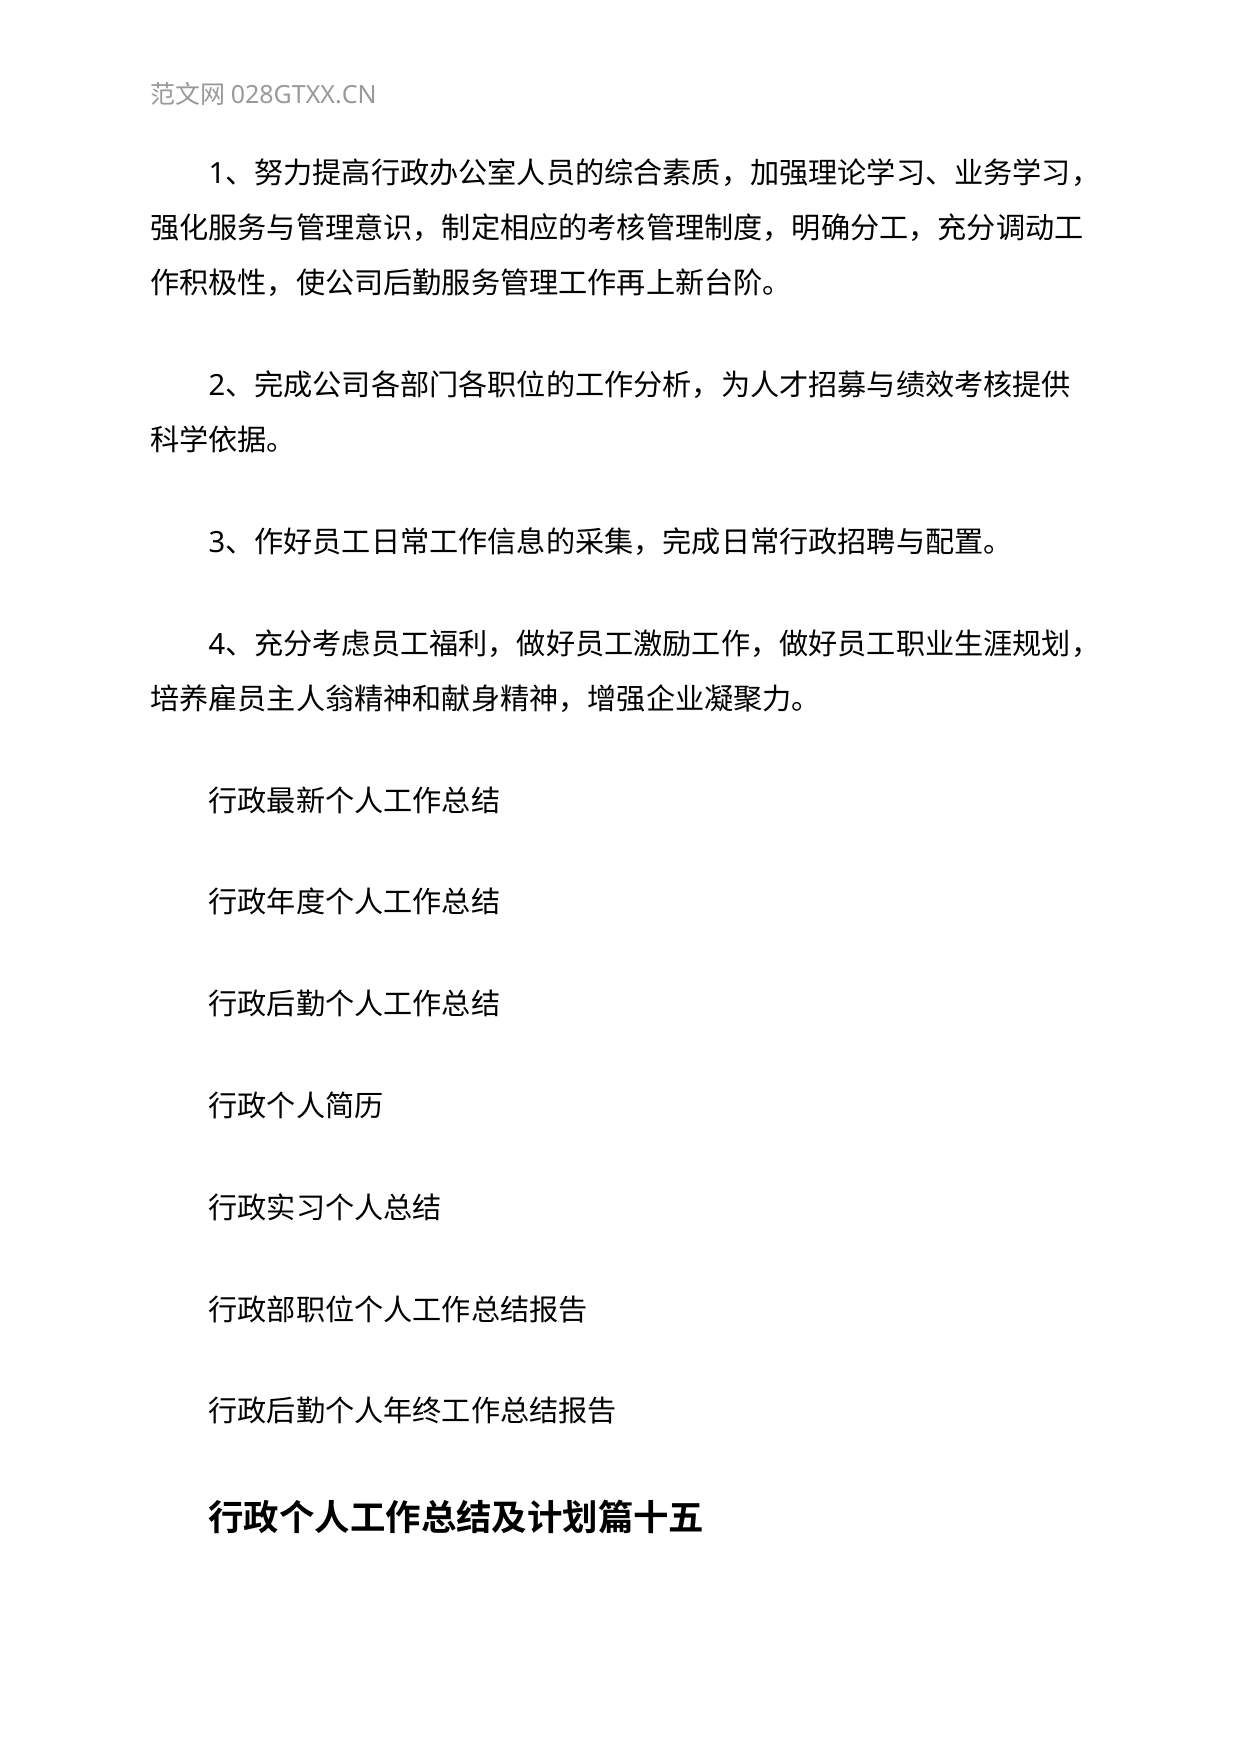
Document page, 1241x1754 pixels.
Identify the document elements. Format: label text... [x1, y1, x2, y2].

text 4、充分考虑员工福利，做好员工激励工作，做好员工职业生涯规划，培养雇员主人翁精神和献身精神，增强企业凝聚力。 [150, 620, 1090, 718]
text 行政实习个人总结 [150, 1184, 1090, 1227]
text 行政个人简历 [150, 1082, 1090, 1125]
text 2、完成公司各部门各职位的工作分析，为人才招募与绩效考核提供科学依据。 [150, 362, 1090, 459]
text 行政年度个人工作总结 [150, 879, 1090, 921]
text 3、作好员工日常工作信息的采集，完成日常行政招聘与配置。 [150, 518, 1090, 561]
text 1、努力提高行政办公室人员的综合素质，加强理论学习、业务学习，强化服务与管理意识，制定相应的考核管理制度，明确分工，充分调动工作积极性，使公司后勤服务管理工作再上新台阶。 [150, 150, 1090, 302]
text 行政后勤个人工作总结 [150, 981, 1090, 1023]
text 行政后勤个人年终工作总结报告 [150, 1388, 1090, 1430]
text 行政最新个人工作总结 [150, 777, 1090, 819]
text 行政部职位个人工作总结报告 [150, 1286, 1090, 1328]
text 行政个人工作总结及计划篇十五 [150, 1489, 1090, 1541]
